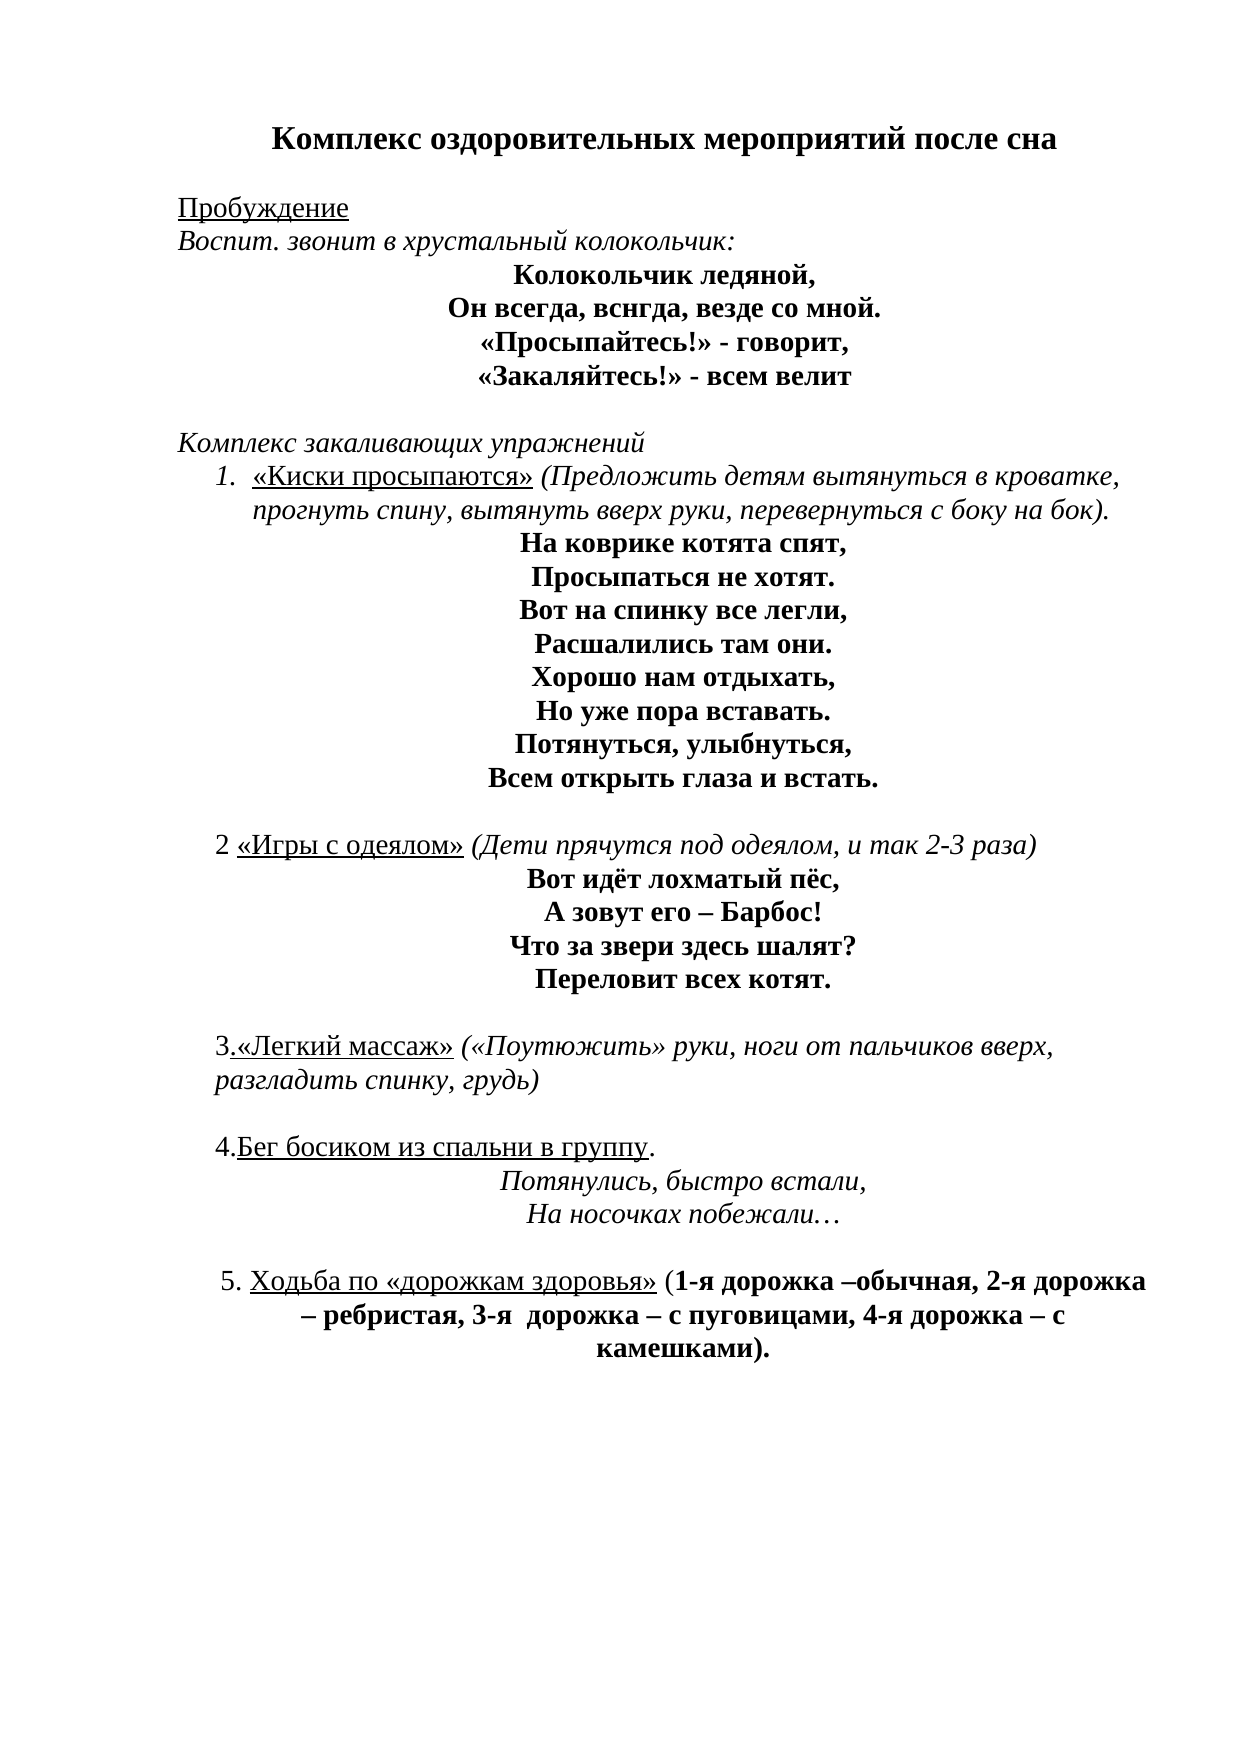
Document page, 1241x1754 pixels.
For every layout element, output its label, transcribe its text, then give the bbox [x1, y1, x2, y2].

list «Киски просыпаются» (Предложить детям вытянуться в кроватке, прогнуть спину, вытянуть вверх руки, перевернуться с боку на бок). [215, 458, 1152, 525]
text Что за звери здесь шалят? [215, 928, 1152, 961]
text На носочках побежали… [215, 1196, 1152, 1230]
subtitle Пробуждение [177, 190, 1152, 223]
text Хорошо нам отдыхать, [215, 659, 1152, 693]
text 3.«Легкий массаж» («Поутюжить» руки, ноги от пальчиков вверх, разгладить спинку, грудь) [215, 1028, 1152, 1096]
text Вот идёт лохматый пёс, [215, 861, 1152, 894]
text «Закаляйтесь!» - всем велит [177, 358, 1152, 391]
text Он всегда, вснгда, везде со мной. [177, 291, 1152, 324]
text Просыпаться не хотят. [215, 559, 1152, 592]
text Потянуться, улыбнуться, [215, 727, 1152, 760]
text Вот на спинку все легли, [215, 592, 1152, 626]
text А зовут его – Барбос! [215, 894, 1152, 928]
text Переловит всех котят. [215, 961, 1152, 995]
text Всем открыть глаза и встать. [215, 760, 1152, 794]
text Но уже пора вставать. [215, 693, 1152, 727]
text 5. Ходьба по «дорожкам здоровья» (1-я дорожка –обычная, 2-я дорожка – ребристая, 3-я дорожка – с пуговицами, 4-я дорожка – с камешками). [215, 1263, 1152, 1364]
text Расшалились там они. [215, 626, 1152, 659]
title Комплекс оздоровительных мероприятий после сна [177, 118, 1152, 156]
text «Просыпайтесь!» - говорит, [177, 324, 1152, 358]
text Колокольчик ледяной, [177, 257, 1152, 291]
text Потянулись, быстро встали, [215, 1163, 1152, 1196]
text 2 «Игры с одеялом» (Дети прячутся под одеялом, и так 2-3 раза) [215, 827, 1152, 861]
text 4.Бег босиком из спальни в группу. [215, 1129, 1152, 1163]
text На коврике котята спят, [215, 525, 1152, 559]
subtitle Комплекс закаливающих упражнений [177, 425, 1152, 458]
text Воспит. звонит в хрустальный колокольчик: [177, 223, 1152, 257]
